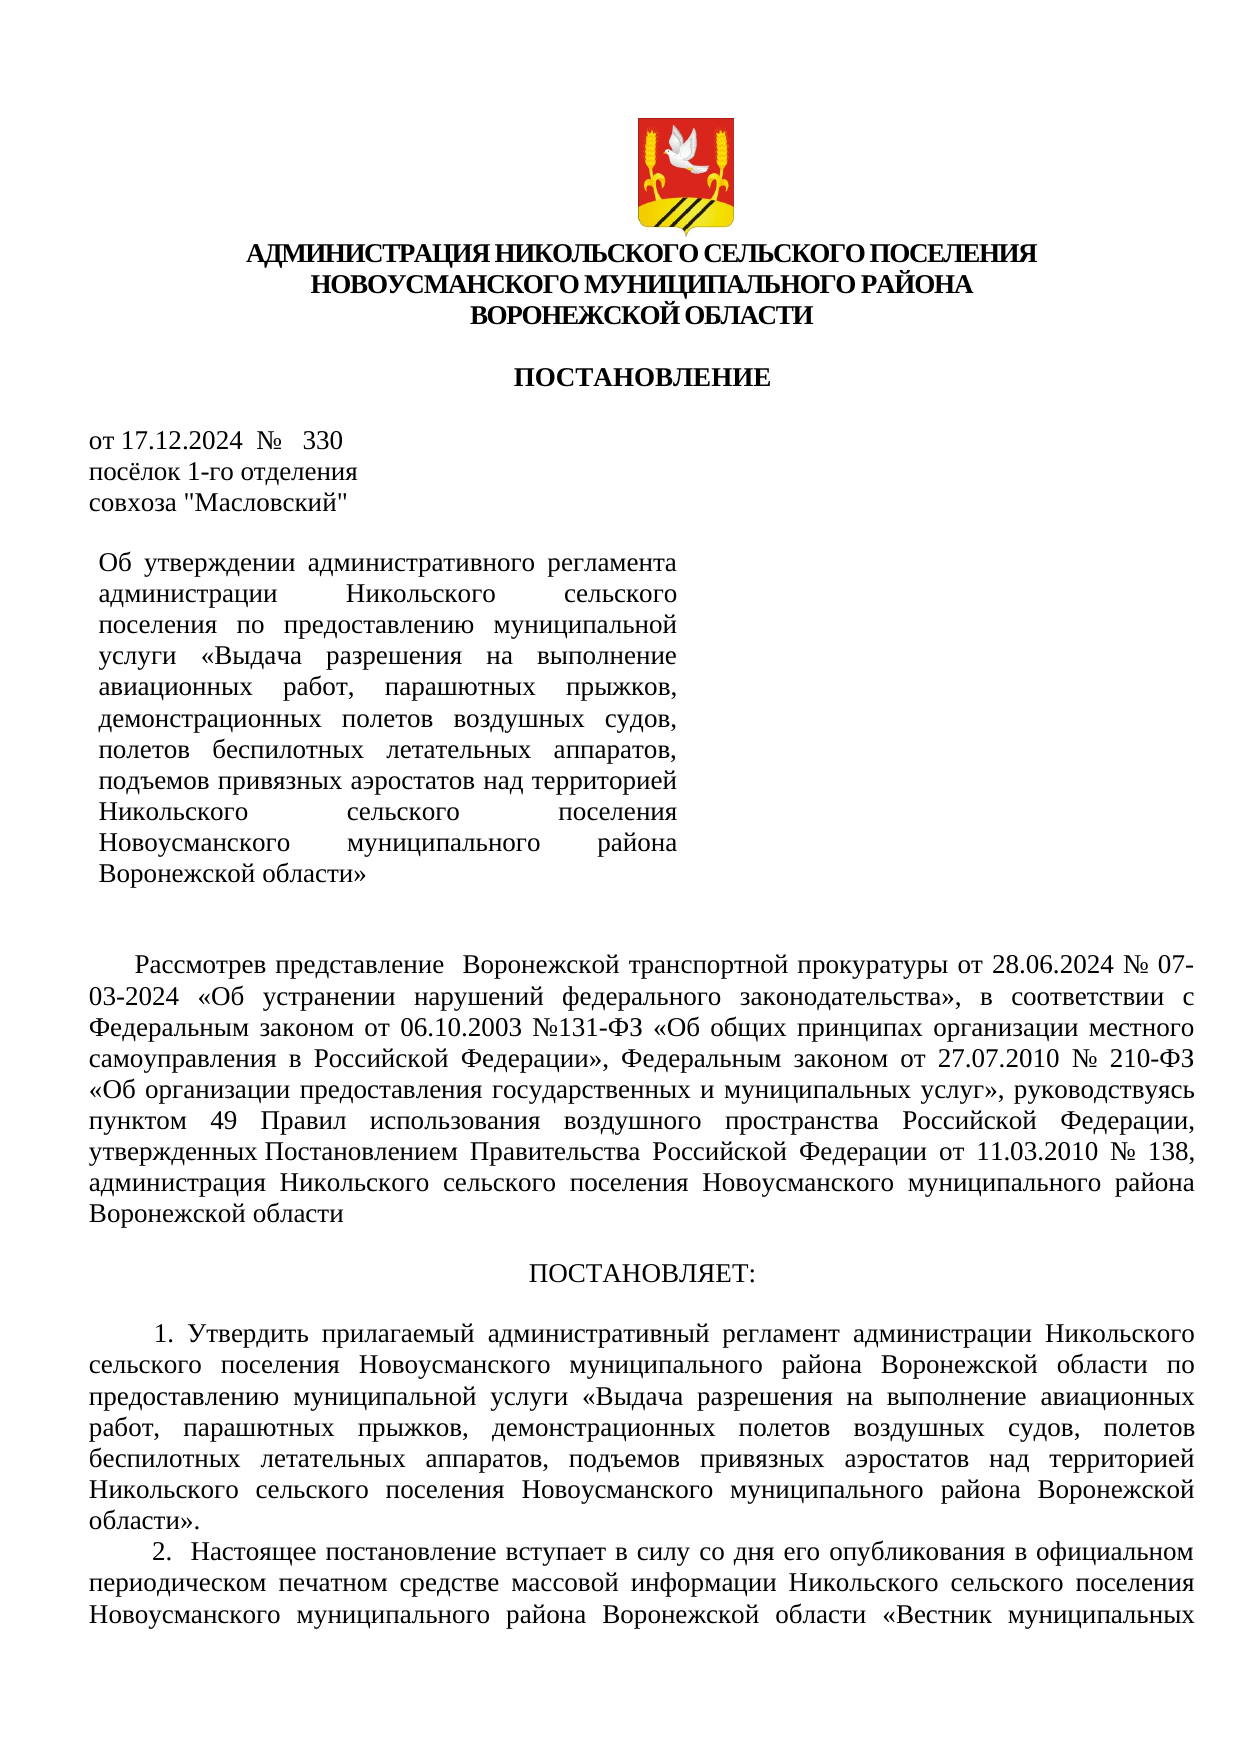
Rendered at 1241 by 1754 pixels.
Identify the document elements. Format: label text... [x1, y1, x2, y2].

text ПОСТАНОВЛЕНИЕ [89, 361, 1196, 393]
text 1. Утвердить прилагаемый административный регламент администрации Никольского сельского поселения Новоусманского муниципального района Воронежской области по предоставлению муниципальной услуги «Выдача разрешения на выполнение авиационных работ, парашютных прыжков, демонстрационных полетов воздушных судов, полетов беспилотных летательных аппаратов, подъемов привязных аэростатов над территорией Никольского сельского поселения Новоусманского муниципального района Воронежской области». [89, 1317, 1196, 1535]
text Рассмотрев представление Воронежской транспортной прокуратуры от 28.06.2024 № 07-03-2024 «Об устранении нарушений федерального законодательства», в соответствии с Федеральным законом от 06.10.2003 №131-ФЗ «Об общих принципах организации местного самоуправления в Российской Федерации», Федеральным законом от 27.07.2010 № 210-ФЗ «Об организации предоставления государственных и муниципальных услуг», руководствуясь пунктом 49 Правил использования воздушного пространства Российской Федерации, утвержденных Постановлением Правительства Российской Федерации от 11.03.2010 № 138, администрация Никольского сельского поселения Новоусманского муниципального района Воронежской области [89, 1166, 1196, 1229]
text от 17.12.2024 № 330 [89, 424, 1196, 455]
text посёлок 1-го отделения [89, 455, 1196, 486]
text АДМИНИСТРАЦИЯ НИКОЛЬСКОГО СЕЛЬСКОГО ПОСЕЛЕНИЯ [89, 237, 1196, 268]
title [89, 1535, 1196, 1629]
text ПОСТАНОВЛЯЕТ: [89, 1257, 1196, 1289]
text Рассмотрев представление Воронежской транспортной прокуратуры от 28.06.2024 № 07-03-2024 «Об устранении нарушений федерального законодательства», в соответствии с Федеральным законом от 06.10.2003 №131-ФЗ «Об общих принципах организации местного самоуправления в Российской Федерации», Федеральным законом от 27.07.2010 № 210-ФЗ «Об организации предоставления государственных и муниципальных услуг», руководствуясь пунктом 49 Правил использования воздушного пространства Российской Федерации, утвержденных Постановлением Правительства Российской Федерации от 11.03.2010 № 138, администрация Никольского сельского поселения Новоусманского муниципального района Воронежской области [89, 948, 1196, 1104]
text НОВОУСМАНСКОГО МУНИЦИПАЛЬНОГО РАЙОНА [89, 268, 1196, 299]
table_header Об утверждении административного регламента администрации Никольского сельского поселения по предоставлению муниципальной услуги «Выдача разрешения на выполнение авиационных работ, парашютных прыжков, демонстрационных полетов воздушных судов, полетов беспилотных летательных аппаратов, подъемов привязных аэростатов над территорией Никольского сельского поселения Новоусманского муниципального района Воронежской области» [87, 546, 689, 917]
text совхоза "Масловский" [89, 486, 1196, 517]
text ВОРОНЕЖСКОЙ ОБЛАСТИ [89, 299, 1196, 330]
picture [638, 118, 734, 237]
